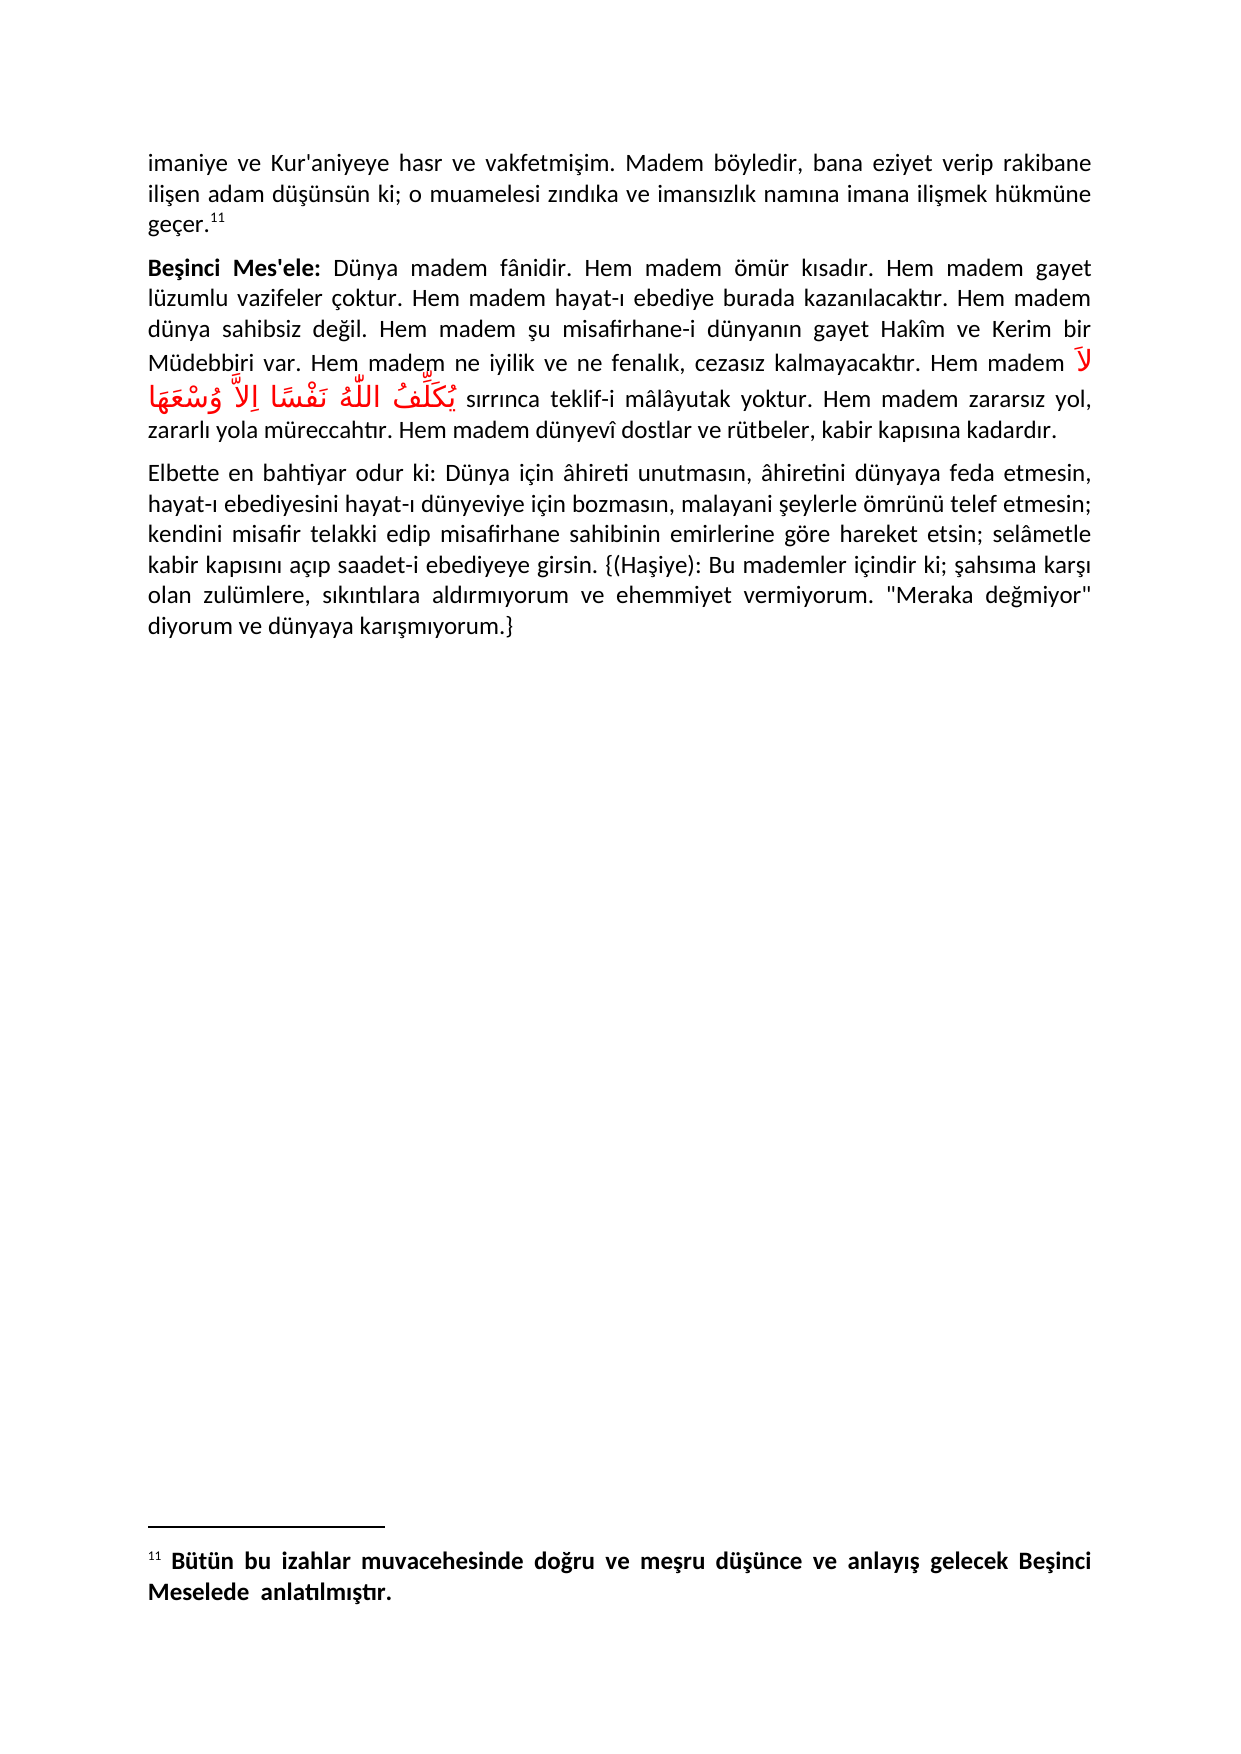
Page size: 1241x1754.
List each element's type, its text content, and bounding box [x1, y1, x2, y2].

text Elbette en bahtiyar odur ki: Dünya için âhireti unutmasın, âhiretini dünyaya feda etmesin, hayat-ı ebediyesini hayat-ı dünyeviye için bozmasın, malayani şeylerle ömrünü telef etmesin; kendini misafir telakki edip misafirhane sahibinin emirlerine göre hareket etsin; selâmetle kabir kapısını açıp saadet-i ebediyeye girsin. {(Haşiye): Bu mademler içindir ki; şahsıma karşı olan zulümlere, sıkıntılara aldırmıyorum ve ehemmiyet vermiyorum. "Meraka değmiyor" diyorum ve dünyaya karışmıyorum.} [148, 457, 1093, 641]
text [148, 148, 1093, 239]
text Beşinci Mes'ele: Dünya madem fânidir. Hem madem ömür kısadır. Hem madem gayet lüzumlu vazifeler çoktur. Hem madem hayat-ı ebediye burada kazanılacaktır. Hem madem dünya sahibsiz değil. Hem madem şu misafirhane-i dünyanın gayet Hakîm ve Kerim bir Müdebbiri var. Hem madem ne iyilik ve ne fenalık, cezasız kalmayacaktır. Hem madem لاَ يُكَلِّفُ اللّٰهُ نَفْسًا اِلاَّ وُسْعَهَا sırrınca teklif-i mâlâyutak yoktur. Hem madem zararsız yol, zararlı yola müreccahtır. Hem madem dünyevî dostlar ve rütbeler, kabir kapısına kadardır. [148, 252, 1093, 445]
